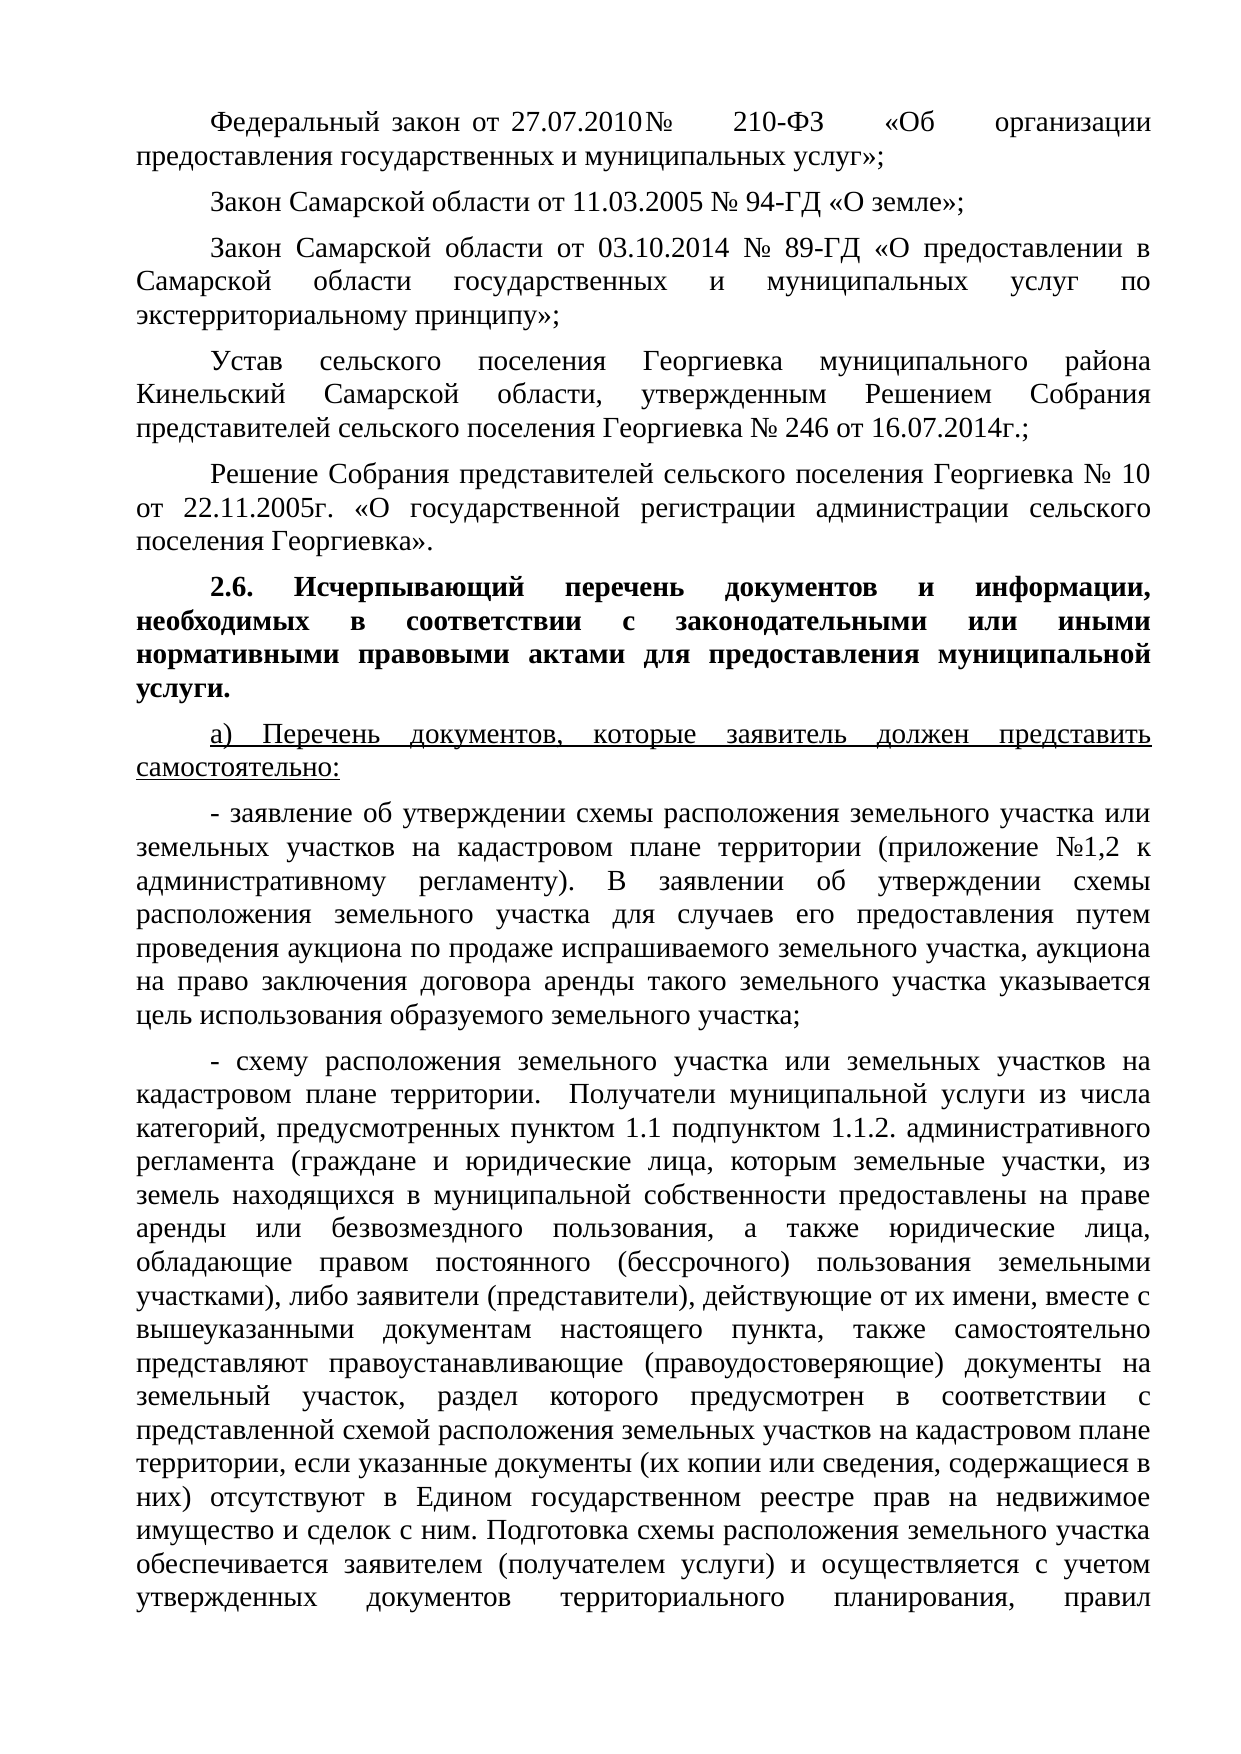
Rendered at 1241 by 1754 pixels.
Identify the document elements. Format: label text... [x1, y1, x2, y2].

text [136, 1043, 1152, 1613]
text Устав сельского поселения Георгиевка муниципального района Кинельский Самарской области, утвержденным Решением Собрания представителей сельского поселения Георгиевка № 246 от 16.07.2014г.; [136, 343, 1152, 444]
text - заявление об утверждении схемы расположения земельного участка или земельных участков на кадастровом плане территории (приложение №1,2 к административному регламенту). В заявлении об утверждении схемы расположения земельного участка для случаев его предоставления путем проведения аукциона по продаже испрашиваемого земельного участка, аукциона на право заключения договора аренды такого земельного участка указывается цель использования образуемого земельного участка; [136, 796, 1152, 1030]
text Федеральный закон от 27.07.2010 № 210-ФЗ «Об организации предоставления государственных и муниципальных услуг»; [136, 104, 1152, 171]
text Закон Самарской области от 11.03.2005 № 94-ГД «О земле»; [136, 184, 1152, 217]
text а) Перечень документов, которые заявитель должен представить самостоятельно: [136, 716, 1152, 783]
list 2.6. Исчерпывающий перечень документов и информации, необходимых в соответствии с законодательными или иными нормативными правовыми актами для предоставления муниципальной услуги. [136, 569, 1152, 703]
text Закон Самарской области от 03.10.2014 № 89-ГД «О предоставлении в Самарской области государственных и муниципальных услуг по экстерриториальному принципу»; [136, 230, 1152, 331]
text Решение Собрания представителей сельского поселения Георгиевка № 10 от 22.11.2005г. «О государственной регистрации администрации сельского поселения Георгиевка». [136, 456, 1152, 557]
